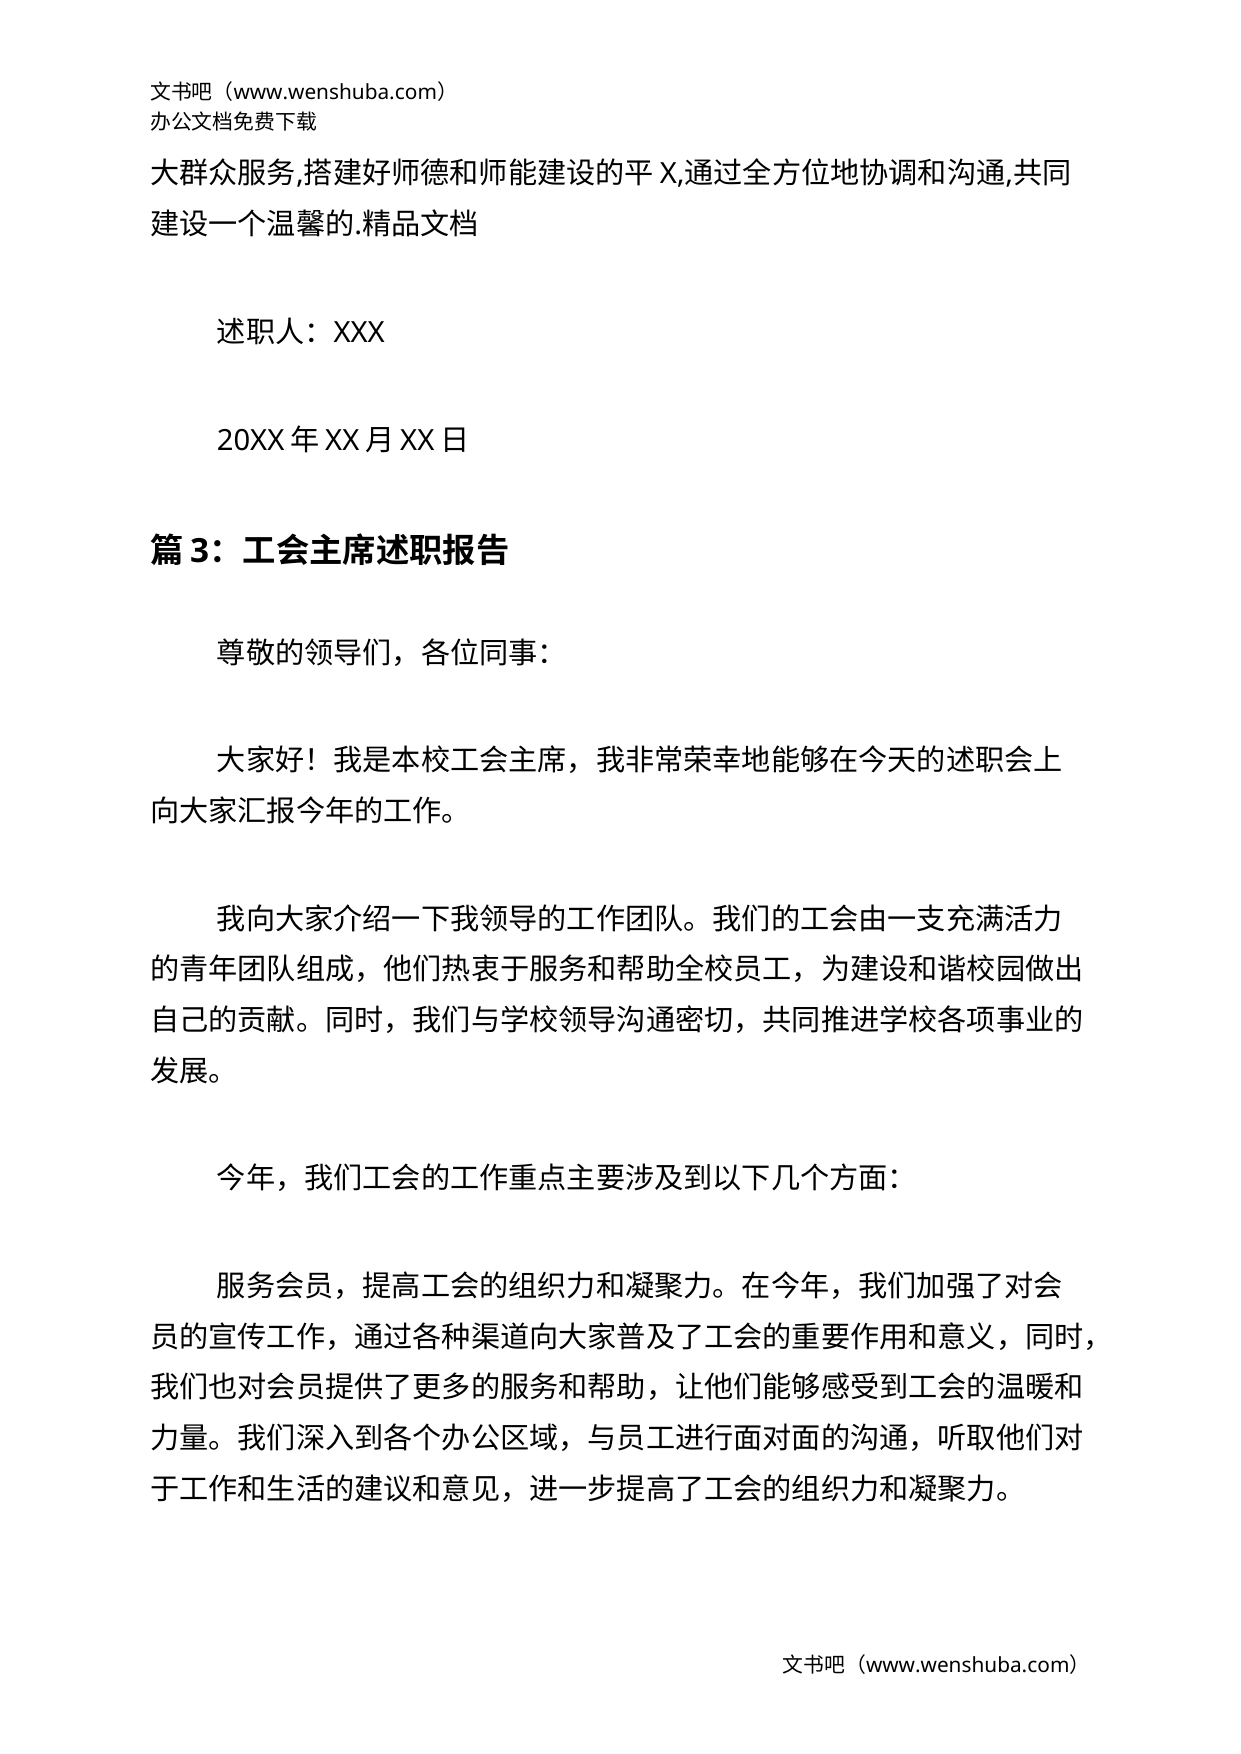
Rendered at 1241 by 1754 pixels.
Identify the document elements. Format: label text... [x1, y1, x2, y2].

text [150, 150, 1090, 243]
text 服务会员，提高工会的组织力和凝聚力。在今年，我们加强了对会员的宣传工作，通过各种渠道向大家普及了工会的重要作用和意义，同时，我们也对会员提供了更多的服务和帮助，让他们能够感受到工会的温暖和力量。我们深入到各个办公区域，与员工进行面对面的沟通，听取他们对于工作和生活的建议和意见，进一步提高了工会的组织力和凝聚力。 [150, 1263, 1090, 1508]
text 我向大家介绍一下我领导的工作团队。我们的工会由一支充满活力的青年团队组成，他们热衷于服务和帮助全校员工，为建设和谐校园做出自己的贡献。同时，我们与学校领导沟通密切，共同推进学校各项事业的发展。 [150, 895, 1090, 1090]
text 尊敬的领导们，各位同事： [150, 629, 1090, 672]
text 今年，我们工会的工作重点主要涉及到以下几个方面： [150, 1155, 1090, 1197]
text 20XX年XX月XX日 [150, 416, 1090, 459]
text 大家好！我是本校工会主席，我非常荣幸地能够在今天的述职会上向大家汇报今年的工作。 [150, 737, 1090, 830]
text 述职人：XXX [150, 308, 1090, 351]
text 篇3：工会主席述职报告 [150, 524, 1090, 572]
